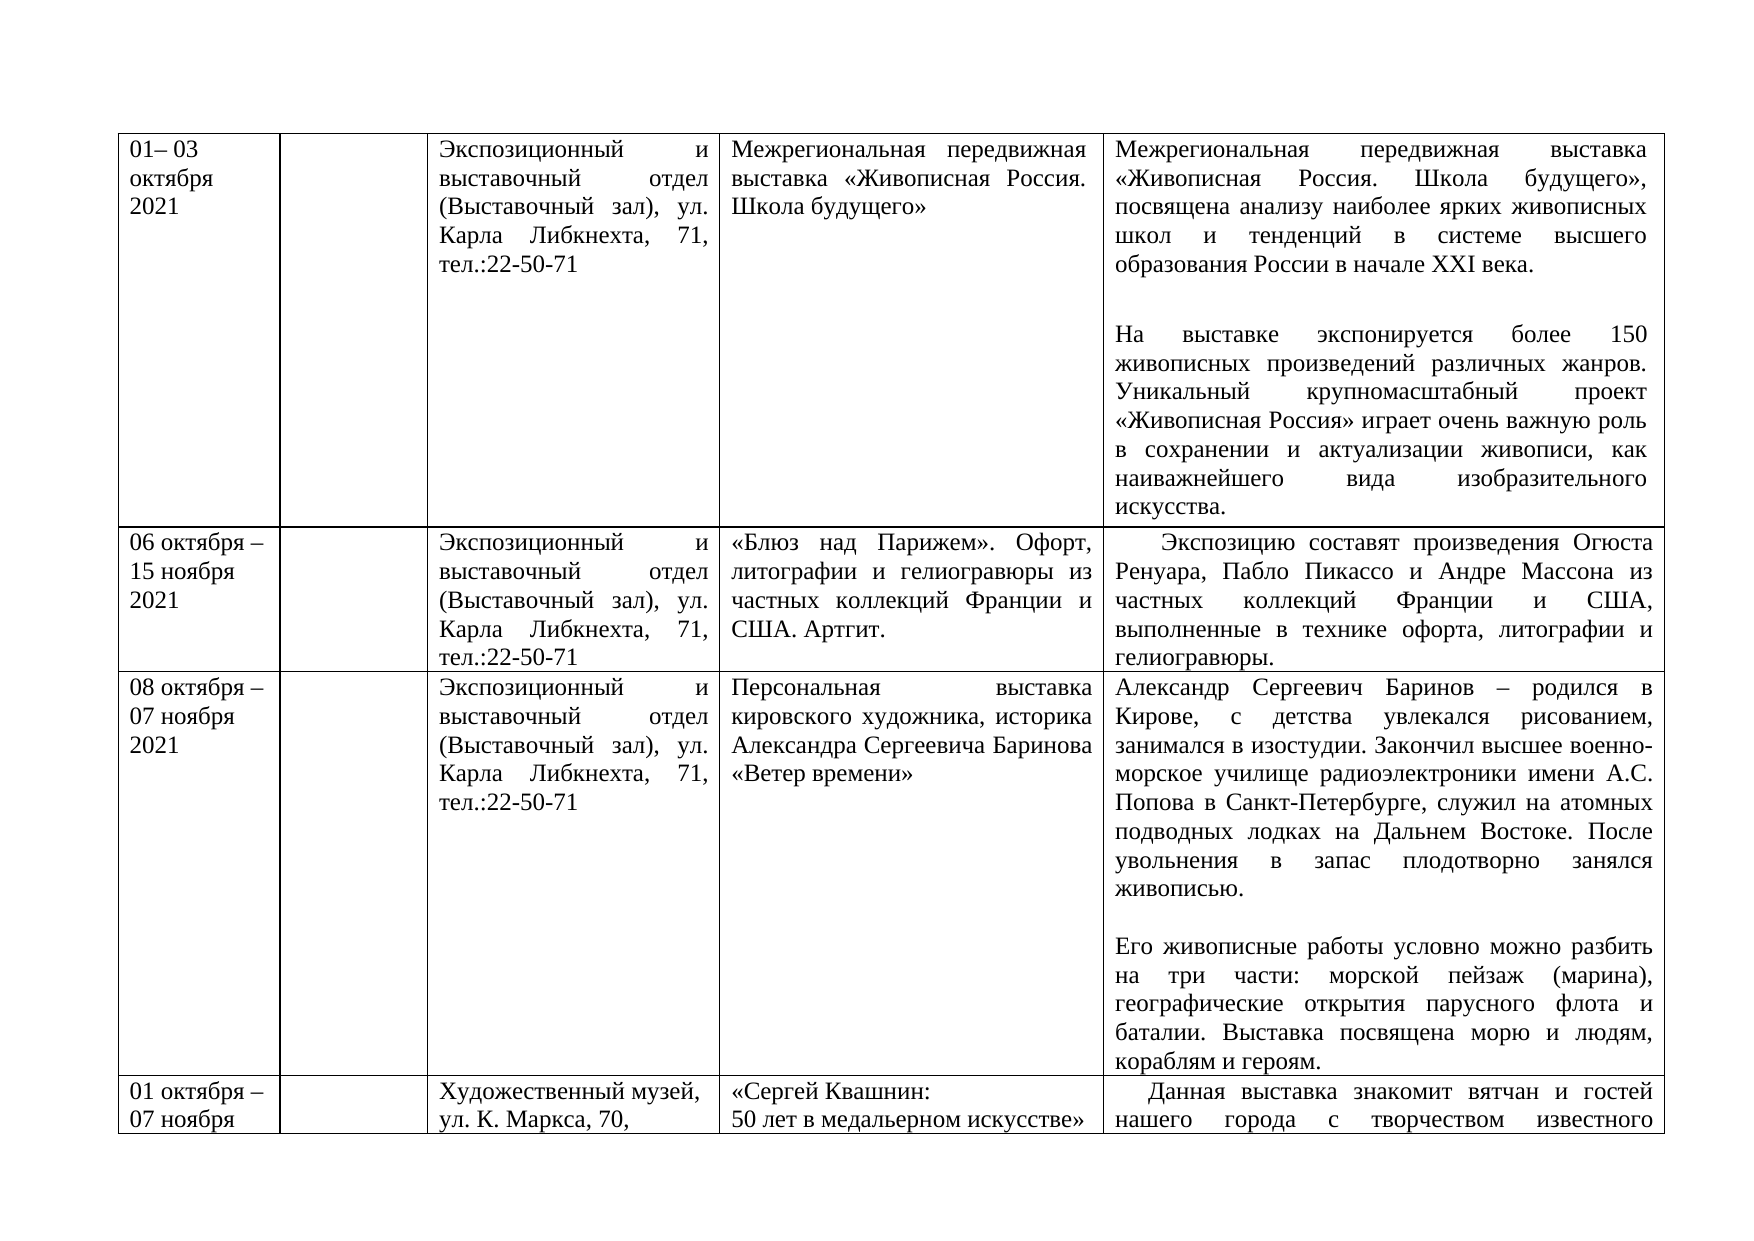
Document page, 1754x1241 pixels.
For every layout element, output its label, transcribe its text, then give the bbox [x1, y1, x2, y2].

table_cell [281, 528, 427, 671]
table_cell «Блюз над Парижем». Офорт, литографии и гелиогравюры из частных коллекций Франции и США. Артгит. [720, 528, 1103, 671]
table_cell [428, 1076, 719, 1133]
table_cell 01– 03 октября 2021 [119, 134, 279, 526]
table_cell Персональная выставка кировского художника, историка Александра Сергеевича Баринова «Ветер времени» [720, 672, 1103, 1075]
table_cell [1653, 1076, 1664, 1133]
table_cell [720, 1076, 1103, 1133]
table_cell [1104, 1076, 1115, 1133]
table_cell Экспозиционный и выставочный отдел (Выставочный зал), ул. Карла Либкнехта, 71, тел.:22-50-71 [428, 134, 719, 526]
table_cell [119, 1076, 279, 1133]
table_cell Экспозиционный и выставочный отдел (Выставочный зал), ул. Карла Либкнехта, 71, тел.:22-50-71 [428, 672, 719, 1075]
table_cell Межрегиональная передвижная выставка «Живописная Россия. Школа будущего», посвящена анализу наиболее ярких живописных школ и тенденций в системе высшего образования России в начале ХХI века. На выставке экспонируется более 150 живописных произведений различных жанров. Уникальный крупномасштабный проект «Живописная Россия» играет очень важную роль в сохранении и актуализации живописи, как наиважнейшего вида изобразительного искусства. [1104, 134, 1664, 526]
table_cell Александр Сергеевич Баринов – родился в Кирове, с детства увлекался рисованием, занимался в изостудии. Закончил высшее военно-морское училище радиоэлектроники имени А.С. Попова в Санкт-Петербурге, служил на атомных подводных лодках на Дальнем Востоке. После увольнения в запас плодотворно занялся живописью. Его живописные работы условно можно разбить на три части: морской пейзаж (марина), географические открытия парусного флота и баталии. Выставка посвящена морю и людям, кораблям и героям. [1104, 672, 1664, 1075]
table_cell Межрегиональная передвижная выставка «Живописная Россия. Школа будущего» [720, 134, 1103, 526]
table_cell 08 октября – 07 ноября 2021 [119, 672, 279, 1075]
table_cell [281, 1076, 427, 1133]
table_cell 06 октября – 15 ноября 2021 [119, 528, 279, 671]
table_cell Экспозиционный и выставочный отдел (Выставочный зал), ул. Карла Либкнехта, 71, тел.:22-50-71 [428, 528, 719, 671]
table_cell [281, 672, 427, 1075]
table_cell Экспозицию составят произведения Огюста Ренуара, Пабло Пикассо и Андре Массона из частных коллекций Франции и США, выполненные в технике офорта, литографии и гелиогравюры. [1104, 528, 1664, 671]
table_cell [281, 134, 427, 526]
